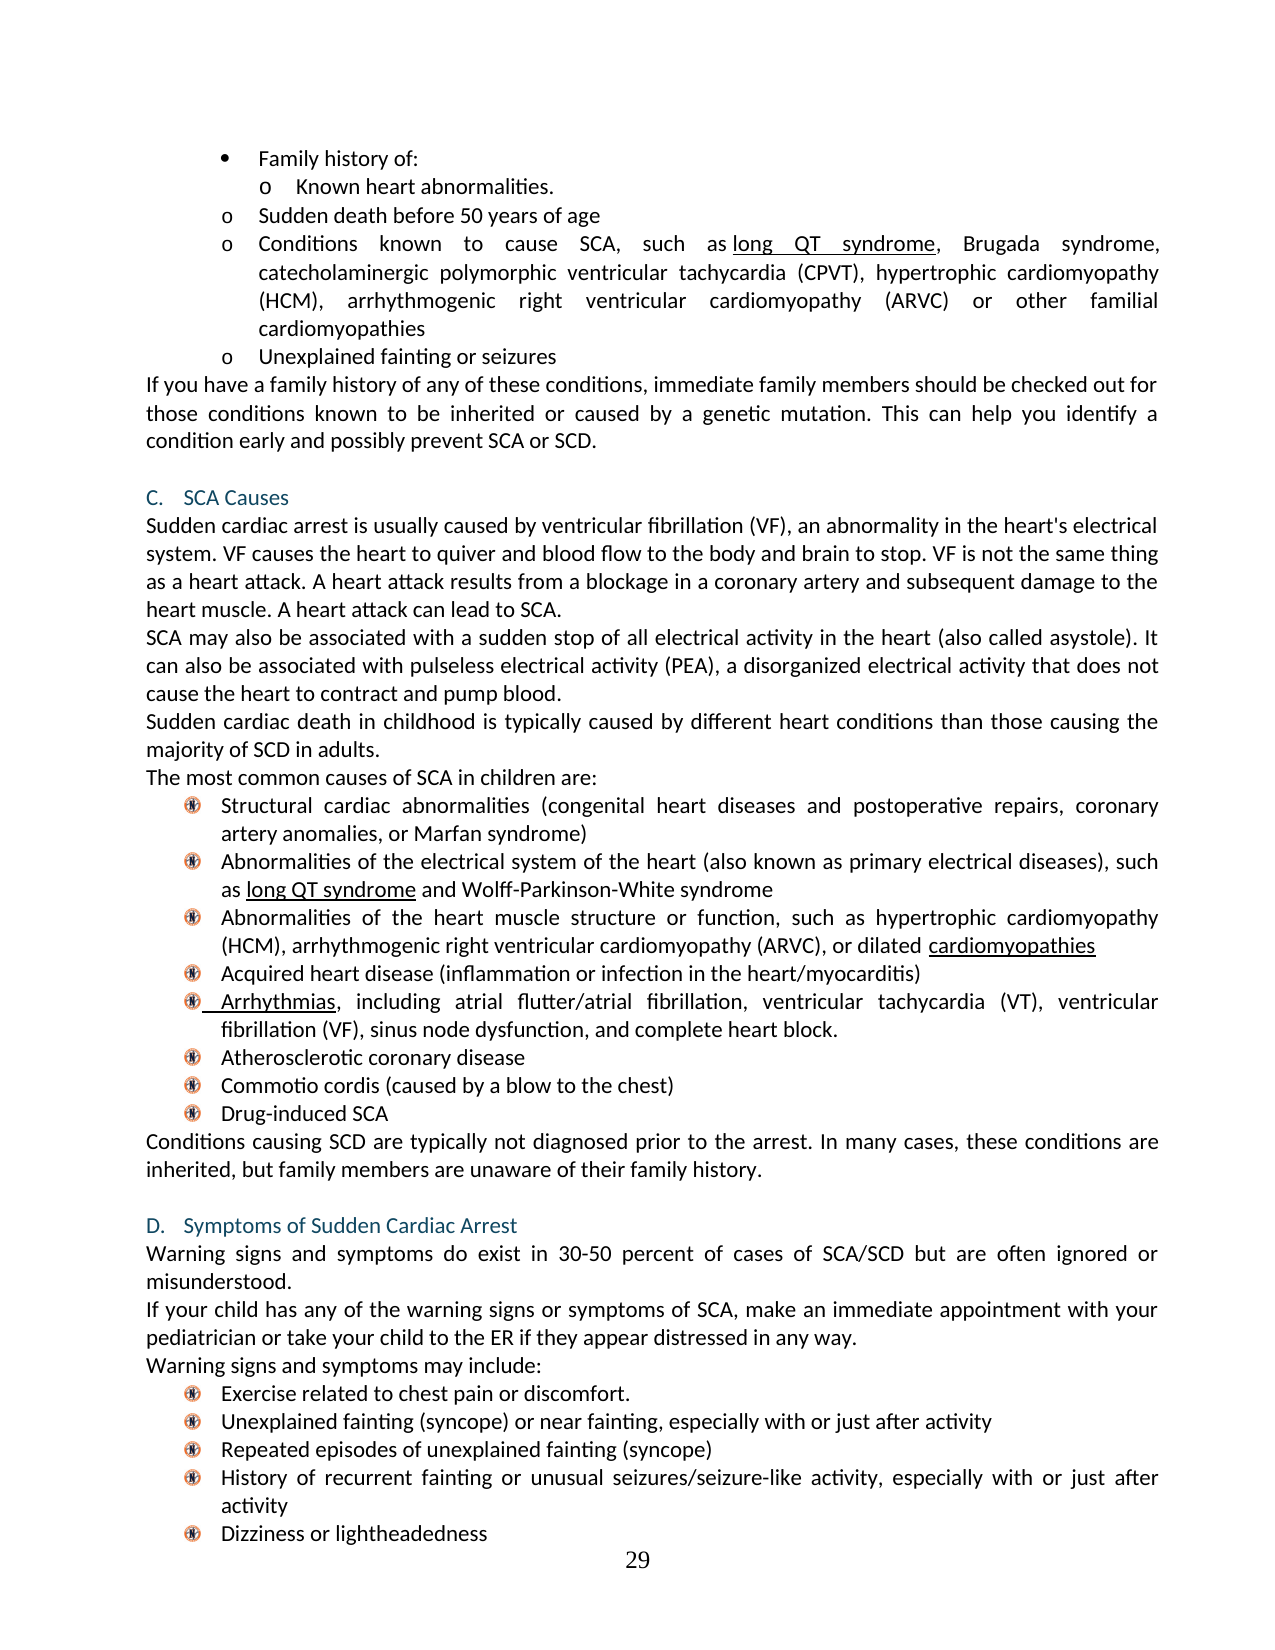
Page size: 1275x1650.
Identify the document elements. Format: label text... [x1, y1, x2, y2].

list Arrhythmias, including atrial flutter/atrial fibrillation, ventricular tachycardia (VT), ventricular fibrillation (VF), sinus node dysfunction, and complete heart block. [183, 987, 1160, 1043]
list History of recurrent fainting or unusual seizures/seizure-like activity, especially with or just after activity [183, 1463, 1160, 1519]
picture [184, 796, 201, 814]
list Conditions known to cause SCA, such as long QT syndrome, Brugada syndrome, catecholaminergic polymorphic ventricular tachycardia (CPVT), hypertrophic cardiomyopathy (HCM), arrhythmogenic right ventricular cardiomyopathy (ARVC) or other familial cardiomyopathies [221, 229, 1160, 342]
list Repeated episodes of unexplained fainting (syncope) [183, 1435, 1160, 1463]
list Known heart abnormalities. [258, 172, 1160, 201]
list Sudden death before 50 years of age [221, 201, 1160, 229]
list Unexplained fainting (syncope) or near fainting, especially with or just after activity [183, 1407, 1160, 1435]
picture [184, 1076, 201, 1094]
picture [184, 1385, 201, 1402]
picture [184, 1525, 201, 1542]
picture [184, 852, 201, 870]
list Unexplained fainting or seizures [221, 342, 1160, 371]
picture [184, 1469, 201, 1486]
list Acquired heart disease (inflammation or infection in the heart/myocarditis) [183, 959, 1160, 987]
list Atherosclerotic coronary disease [183, 1043, 1160, 1071]
text If your child has any of the warning signs or symptoms of SCA, make an immediate appointment with your pediatrician or take your child to the ER if they appear distressed in any way. [146, 1295, 1160, 1351]
picture [184, 1104, 201, 1122]
picture [184, 908, 201, 926]
text Sudden cardiac death in childhood is typically caused by different heart conditions than those causing the majority of SCD in adults. [146, 707, 1160, 763]
list Structural cardiac abnormalities (congenital heart diseases and postoperative repairs, coronary artery anomalies, or Marfan syndrome) [183, 791, 1160, 847]
text Conditions causing SCD are typically not diagnosed prior to the arrest. In many cases, these conditions are inherited, but family members are unaware of their family history. [146, 1127, 1160, 1183]
text SCA may also be associated with a sudden stop of all electrical activity in the heart (also called asystole). It can also be associated with pulseless electrical activity (PEA), a disorganized electrical activity that does not cause the heart to contract and pump blood. [146, 623, 1160, 707]
list Abnormalities of the heart muscle structure or function, such as hypertrophic cardiomyopathy (HCM), arrhythmogenic right ventricular cardiomyopathy (ARVC), or dilated cardiomyopathies [183, 903, 1160, 959]
picture [184, 1441, 201, 1458]
picture [184, 964, 201, 982]
picture [184, 1413, 201, 1430]
picture [184, 992, 201, 1010]
list Drug-induced SCA [183, 1099, 1160, 1127]
list Exercise related to chest pain or discomfort. [183, 1379, 1160, 1407]
list Dizziness or lightheadedness [183, 1519, 1160, 1547]
subtitle Symptoms of Sudden Cardiac Arrest [146, 1211, 1160, 1239]
subtitle SCA Causes [146, 483, 1160, 511]
text Warning signs and symptoms may include: [146, 1351, 1160, 1379]
list Abnormalities of the electrical system of the heart (also known as primary electrical diseases), such as long QT syndrome and Wolff-Parkinson-White syndrome [183, 847, 1160, 903]
text Warning signs and symptoms do exist in 30-50 percent of cases of SCA/SCD but are often ignored or misunderstood. [146, 1239, 1160, 1295]
text Sudden cardiac arrest is usually caused by ventricular fibrillation (VF), an abnormality in the heart's electrical system. VF causes the heart to quiver and blood flow to the body and brain to stop. VF is not the same thing as a heart attack. A heart attack results from a blockage in a coronary artery and subsequent damage to the heart muscle. A heart attack can lead to SCA. [146, 511, 1160, 623]
picture [184, 1048, 201, 1066]
text The most common causes of SCA in children are: [146, 763, 1160, 791]
list Family history of: [221, 144, 1160, 172]
text If you have a family history of any of these conditions, immediate family members should be checked out for those conditions known to be inherited or caused by a genetic mutation. This can help you identify a condition early and possibly prevent SCA or SCD. [146, 371, 1160, 455]
list Commotio cordis (caused by a blow to the chest) [183, 1071, 1160, 1099]
